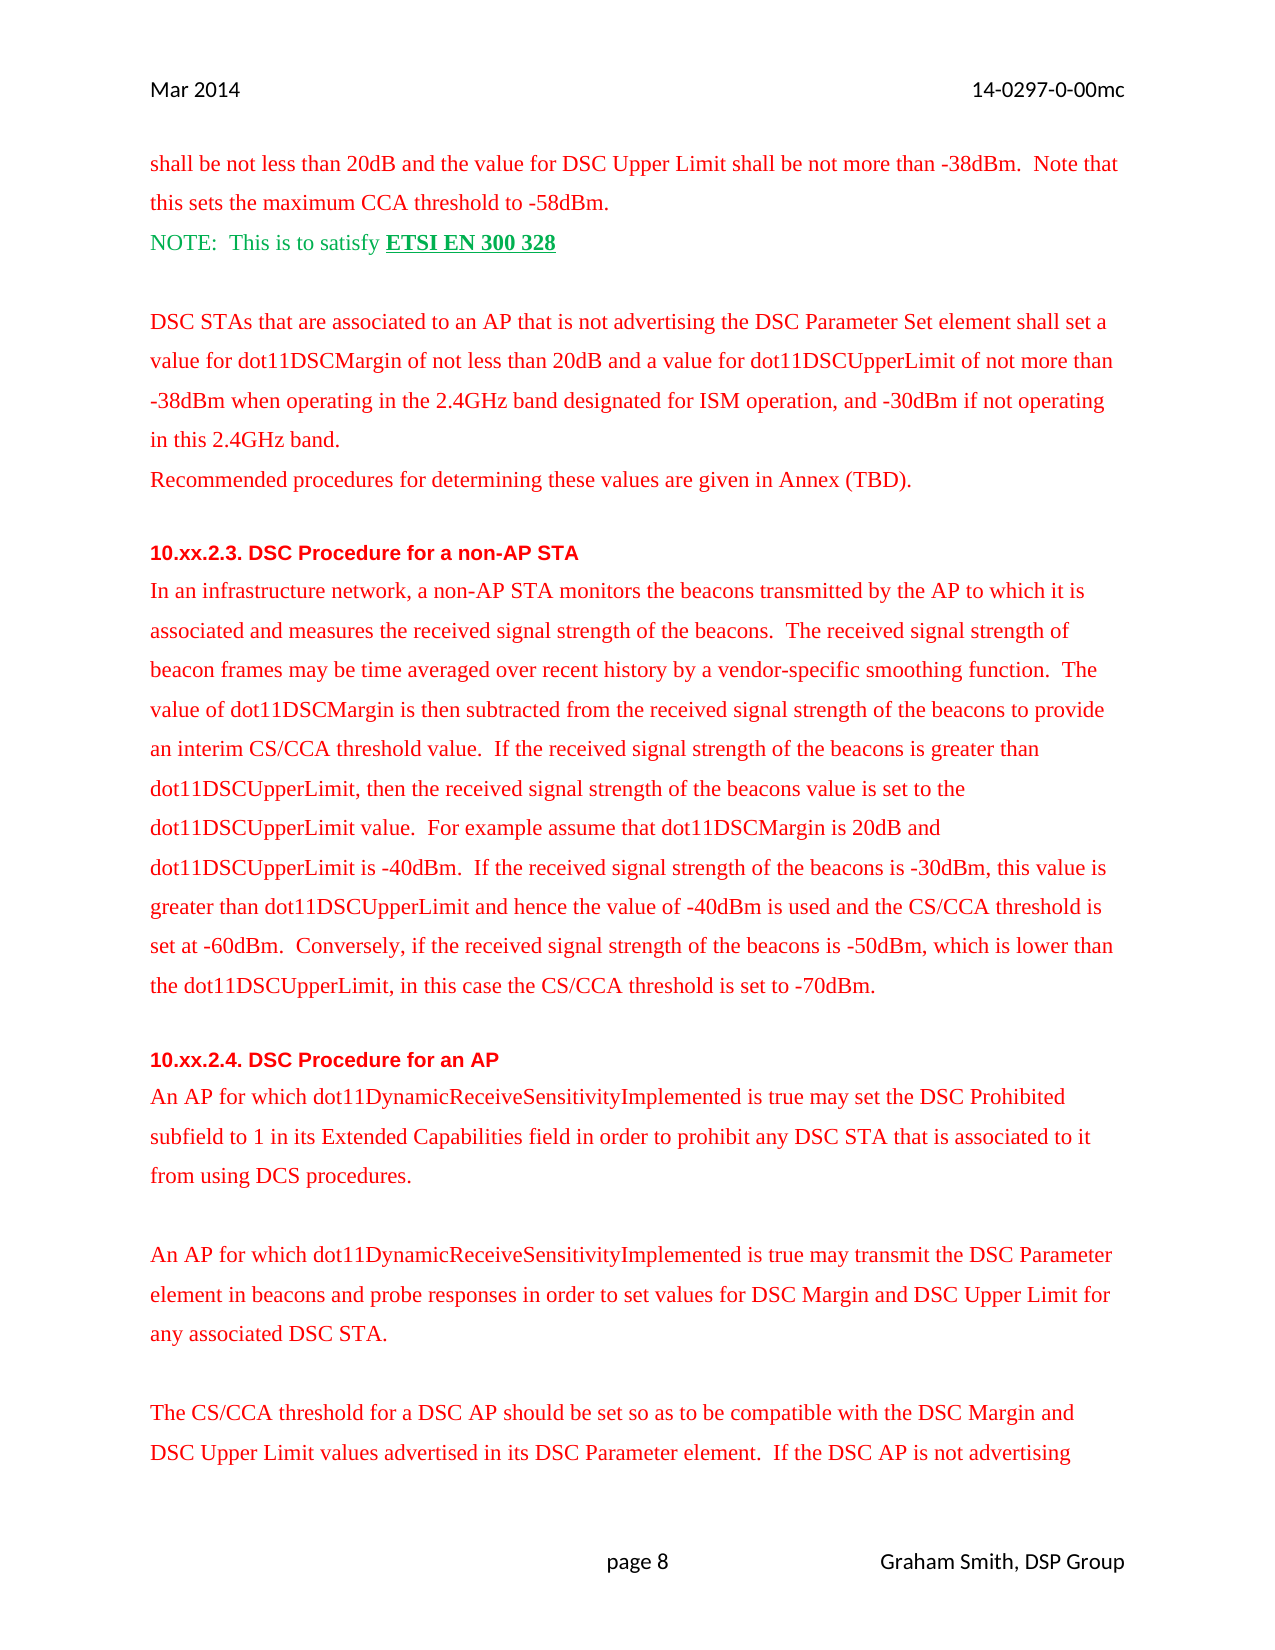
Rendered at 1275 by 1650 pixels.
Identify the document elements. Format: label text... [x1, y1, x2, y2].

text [150, 150, 1125, 216]
text An AP for which dot11DynamicReceiveSensitivityImplemented is true may set the DSC Prohibited subfield to 1 in its Extended Capabilities field in order to prohibit any DSC STA that is associated to it from using DCS procedures. [150, 1083, 1125, 1189]
text Recommended procedures for determining these values are given in Annex (TBD). [150, 466, 1125, 492]
text 10.xx.2.3. DSC Procedure for a non-AP STA [150, 541, 1125, 565]
text An AP for which dot11DynamicReceiveSensitivityImplemented is true may transmit the DSC Parameter element in beacons and probe responses in order to set values for DSC Margin and DSC Upper Limit for any associated DSC STA. [150, 1241, 1125, 1347]
text DSC STAs that are associated to an AP that is not advertising the DSC Parameter Set element shall set a value for dot11DSCMargin of not less than 20dB and a value for dot11DSCUpperLimit of not more than -38dBm when operating in the 2.4GHz band designated for ISM operation, and -30dBm if not operating in this 2.4GHz band. [150, 308, 1125, 453]
text NOTE: This is to satisfy ETSI EN 300 328 [150, 229, 1125, 255]
text In an infrastructure network, a non-AP STA monitors the beacons transmitted by the AP to which it is associated and measures the received signal strength of the beacons. The received signal strength of beacon frames may be time averaged over recent history by a vendor-specific smoothing function. The value of dot11DSCMargin is then subtracted from the received signal strength of the beacons to provide an interim CS/CCA threshold value. If the received signal strength of the beacons is greater than dot11DSCUpperLimit, then the received signal strength of the beacons value is set to the dot11DSCUpperLimit value. For example assume that dot11DSCMargin is 20dB and dot11DSCUpperLimit is -40dBm. If the received signal strength of the beacons is -30dBm, this value is greater than dot11DSCUpperLimit and hence the value of -40dBm is used and the CS/CCA threshold is set at -60dBm. Conversely, if the received signal strength of the beacons is -50dBm, which is lower than the dot11DSCUpperLimit, in this case the CS/CCA threshold is set to -70dBm. [150, 577, 1125, 998]
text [150, 1399, 1125, 1465]
text 10.xx.2.4. DSC Procedure for an AP [150, 1047, 1125, 1071]
